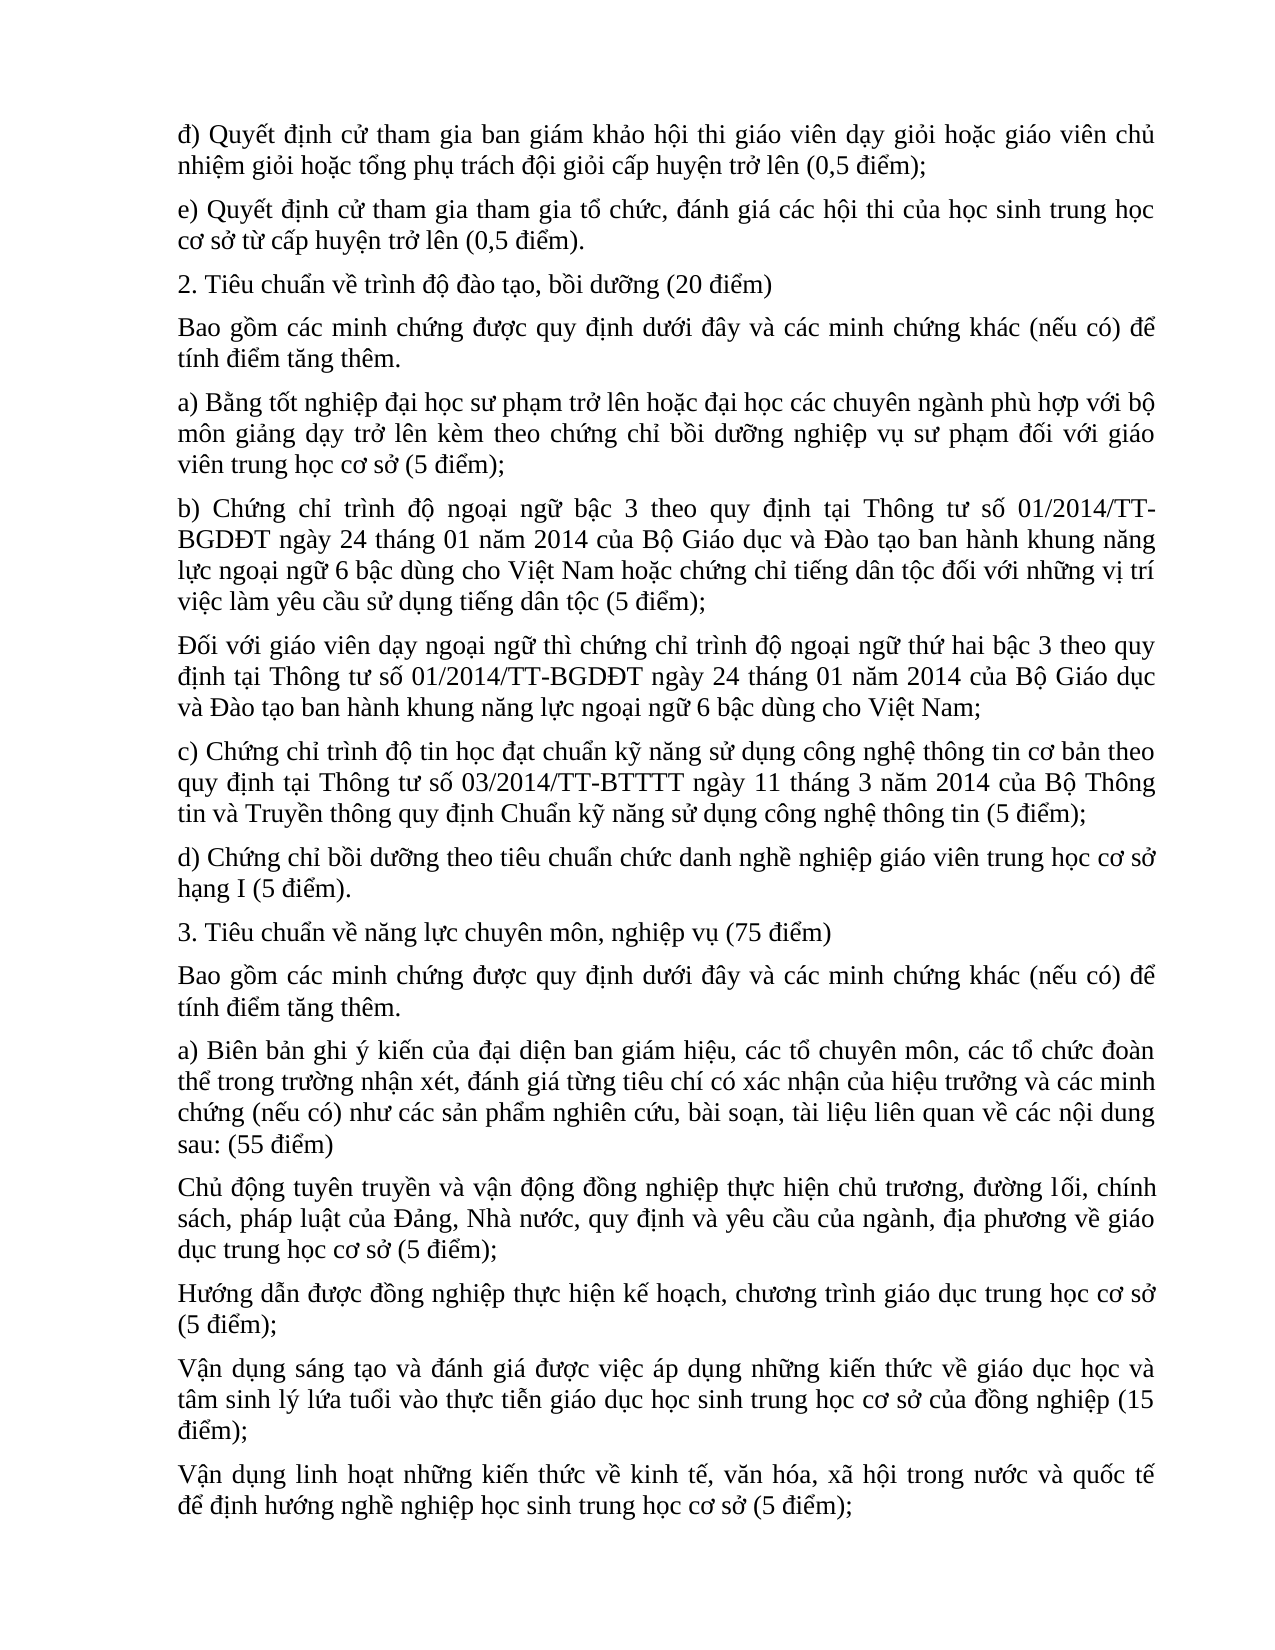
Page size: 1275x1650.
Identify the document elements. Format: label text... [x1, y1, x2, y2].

text a) Biên bản ghi ý kiến của đại diện ban giám hiệu, các tổ chuyên môn, các tổ chức đoàn thể trong trường nhận xét, đánh giá từng tiêu chí có xác nhận của hiệu trưởng và các minh chứng (nếu có) như các sản phẩm nghiên cứu, bài soạn, tài liệu liên quan về các nội dung sau: (55 điểm) [177, 1034, 1157, 1159]
text Bao gồm các minh chứng được quy định dưới đây và các minh chứng khác (nếu có) để tính điểm tăng thêm. [177, 311, 1157, 374]
text d) Chứng chỉ bồi dưỡng theo tiêu chuẩn chức danh nghề nghiệp giáo viên trung học cơ sở hạng I (5 điểm). [177, 841, 1157, 903]
text b) Chứng chỉ trình độ ngoại ngữ bậc 3 theo quy định tại Thông tư số 01/2014/TT-BGDĐT ngày 24 tháng 01 năm 2014 của Bộ Giáo dục và Đào tạo ban hành khung năng lực ngoại ngữ 6 bậc dùng cho Việt Nam hoặc chứng chỉ tiếng dân tộc đối với những vị trí việc làm yêu cầu sử dụng tiếng dân tộc (5 điểm); [177, 492, 1157, 617]
text 2. Tiêu chuẩn về trình độ đào tạo, bồi dưỡng (20 điểm) [177, 268, 1157, 299]
text Hướng dẫn được đồng nghiệp thực hiện kế hoạch, chương trình giáo dục trung học cơ sở (5 điểm); [177, 1277, 1157, 1339]
text e) Quyết định cử tham gia tham gia tổ chức, đánh giá các hội thi của học sinh trung học cơ sở từ cấp huyện trở lên (0,5 điểm). [177, 193, 1157, 255]
text 3. Tiêu chuẩn về năng lực chuyên môn, nghiệp vụ (75 điểm) [177, 916, 1157, 947]
text Vận dụng linh hoạt những kiến thức về kinh tế, văn hóa, xã hội trong nước và quốc tế để định hướng nghề nghiệp học sinh trung học cơ sở (5 điểm); [177, 1458, 1157, 1520]
text Vận dụng sáng tạo và đánh giá được việc áp dụng những kiến thức về giáo dục học và tâm sinh lý lứa tuổi vào thực tiễn giáo dục học sinh trung học cơ sở của đồng nghiệp (15 điểm); [177, 1352, 1157, 1446]
text Đối với giáo viên dạy ngoại ngữ thì chứng chỉ trình độ ngoại ngữ thứ hai bậc 3 theo quy định tại Thông tư số 01/2014/TT-BGDĐT ngày 24 tháng 01 năm 2014 của Bộ Giáo dục và Đào tạo ban hành khung năng lực ngoại ngữ 6 bậc dùng cho Việt Nam; [177, 629, 1157, 723]
text đ) Quyết định cử tham gia ban giám khảo hội thi giáo viên dạy giỏi hoặc giáo viên chủ nhiệm giỏi hoặc tổng phụ trách đội giỏi cấp huyện trở lên (0,5 điểm); [177, 118, 1157, 180]
text c) Chứng chỉ trình độ tin học đạt chuẩn kỹ năng sử dụng công nghệ thông tin cơ bản theo quy định tại Thông tư số 03/2014/TT-BTTTT ngày 11 tháng 3 năm 2014 của Bộ Thông tin và Truyền thông quy định Chuẩn kỹ năng sử dụng công nghệ thông tin (5 điểm); [177, 735, 1157, 828]
text Chủ động tuyên truyền và vận động đồng nghiệp thực hiện chủ trương, đường lối, chính sách, pháp luật của Đảng, Nhà nước, quy định và yêu cầu của ngành, địa phương về giáo dục trung học cơ sở (5 điểm); [177, 1171, 1157, 1265]
text Bao gồm các minh chứng được quy định dưới đây và các minh chứng khác (nếu có) để tính điểm tăng thêm. [177, 959, 1157, 1022]
text a) Bằng tốt nghiệp đại học sư phạm trở lên hoặc đại học các chuyên ngành phù hợp với bộ môn giảng dạy trở lên kèm theo chứng chỉ bồi dưỡng nghiệp vụ sư phạm đối với giáo viên trung học cơ sở (5 điểm); [177, 386, 1157, 479]
